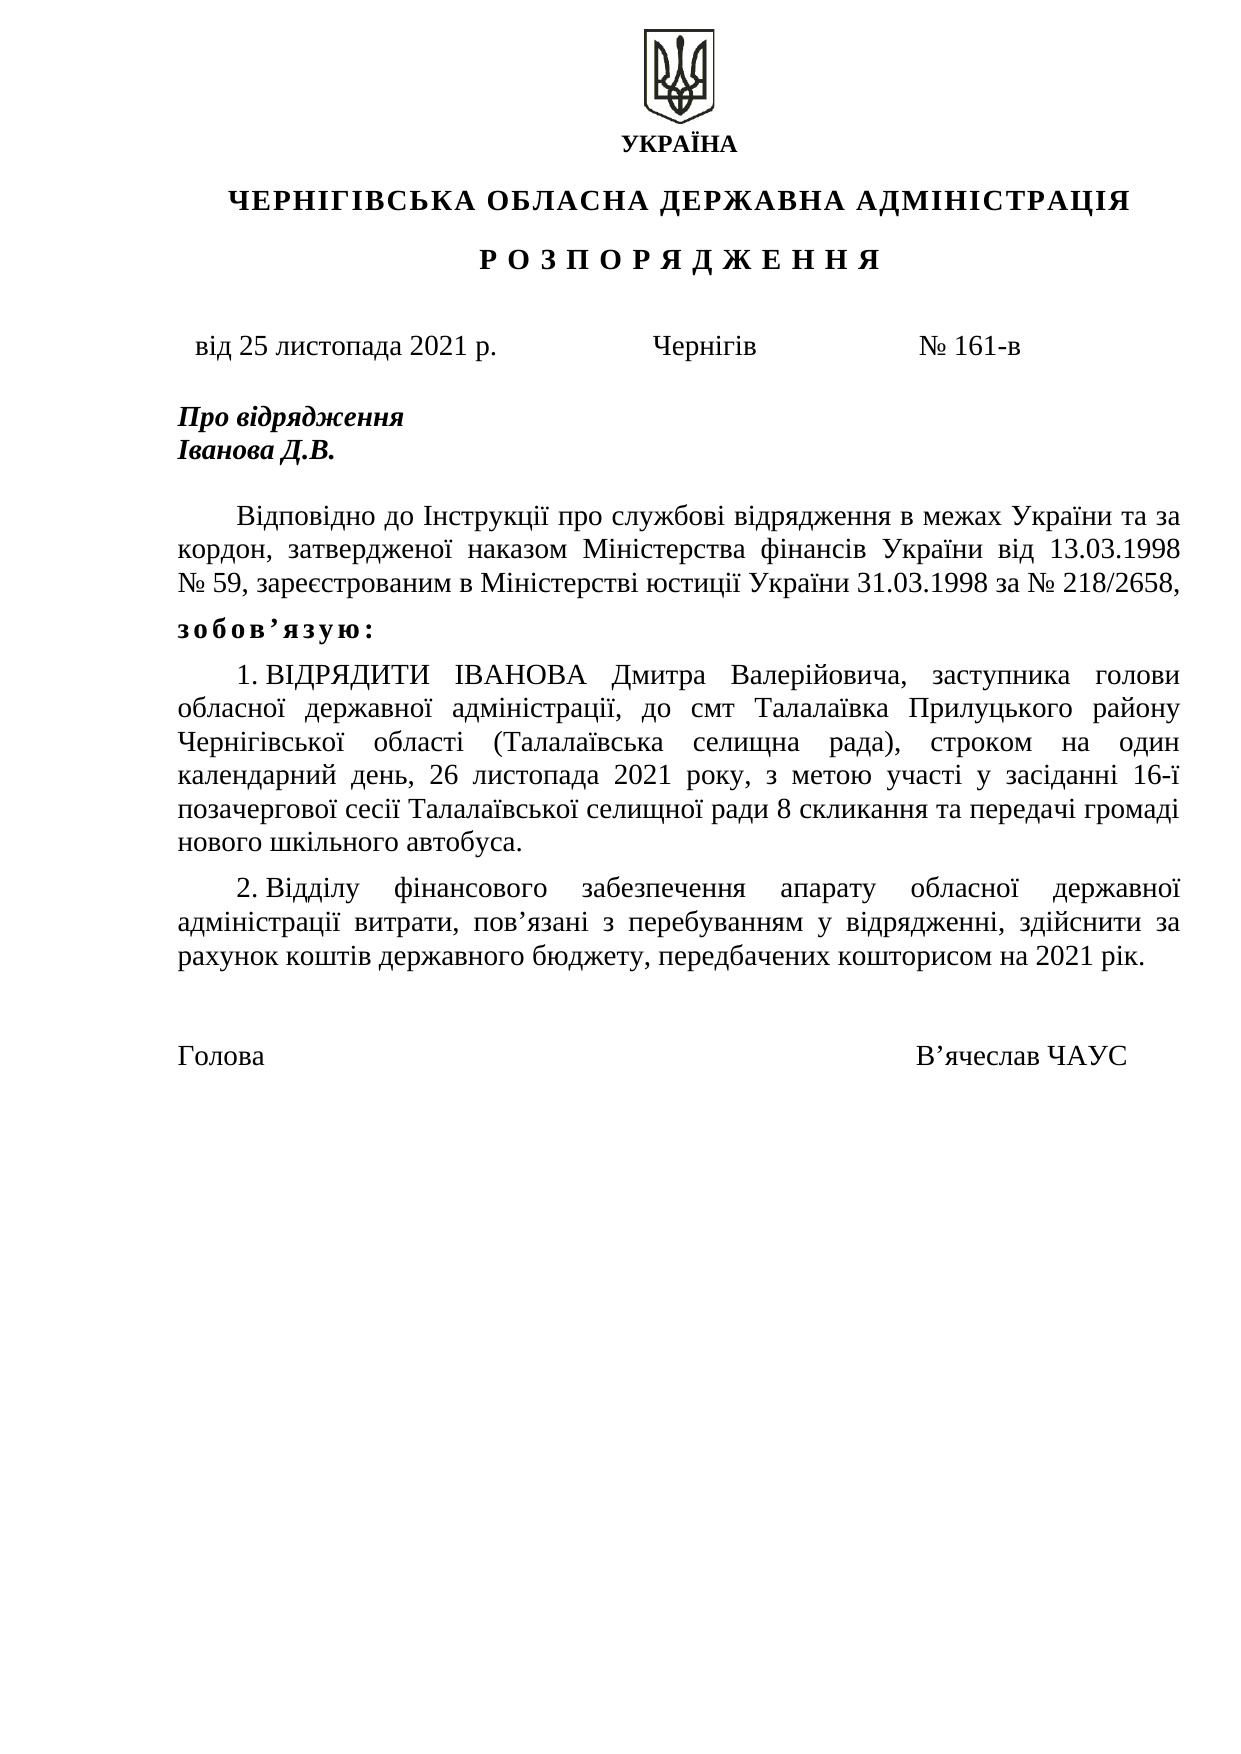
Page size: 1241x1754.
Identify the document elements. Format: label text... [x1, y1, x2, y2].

table_header від 25 листопада 2021 р. [184, 315, 561, 380]
text зобов’язую: [177, 611, 1181, 644]
text Про відрядження [177, 399, 1181, 432]
text РОЗПОРЯДЖЕННЯ [177, 242, 1181, 275]
text Голова В’ячеслав ЧАУС [177, 1038, 1181, 1072]
table_header № 161-в [848, 315, 1181, 380]
table_header Чернігів [561, 315, 848, 380]
text Іванова Д.В. [177, 432, 1181, 466]
text 2. Відділу фінансового забезпечення апарату обласної державної адміністрації витрати, пов’язані з перебуванням у відрядженні, здійснити за рахунок коштів державного бюджету, передбачених кошторисом на 2021 рік. [177, 871, 1181, 971]
text ЧЕРНІГІВСЬКА ОБЛАСНА ДЕРЖАВНА АДМІНІСТРАЦІЯ [177, 183, 1181, 217]
text Відповідно до Інструкції про службові відрядження в межах України та за кордон, затвердженої наказом Міністерства фінансів України від 13.03.1998 № 59, зареєстрованим в Міністерстві юстиції України 31.03.1998 за № 218/2658, [177, 498, 1181, 598]
text УКРАЇНА [177, 129, 1181, 158]
text 1. ВІДРЯДИТИ ІВАНОВА Дмитра Валерійовича, заступника голови обласної державної адміністрації, до смт Талалаївка Прилуцького району Чернігівської області (Талалаївська селищна рада), строком на один календарний день, 26 листопада 2021 року, з метою участі у засіданні 16-ї позачергової сесії Талалаївської селищної ради 8 скликання та передачі громаді нового шкільного автобуса. [177, 657, 1181, 858]
